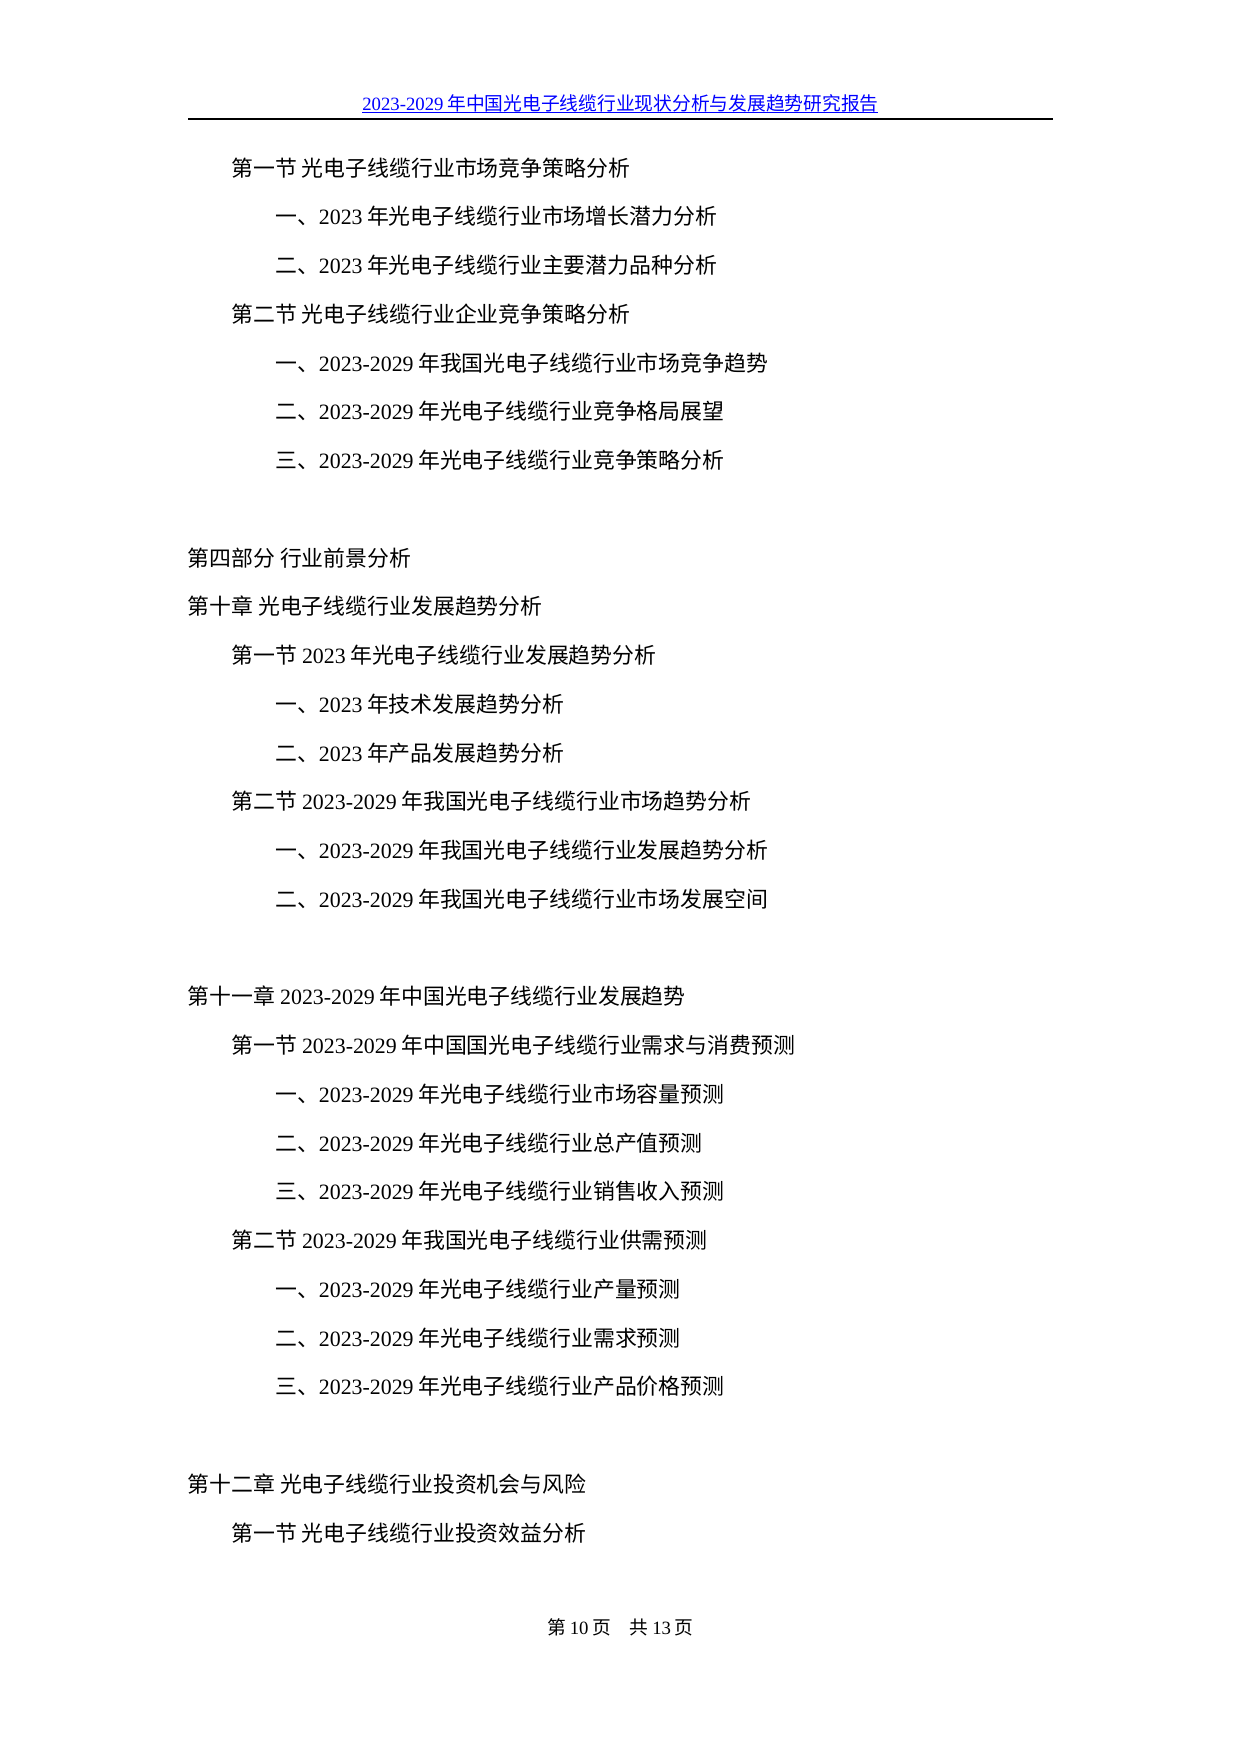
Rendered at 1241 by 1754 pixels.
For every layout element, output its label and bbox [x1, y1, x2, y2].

text [187, 150, 1053, 1548]
